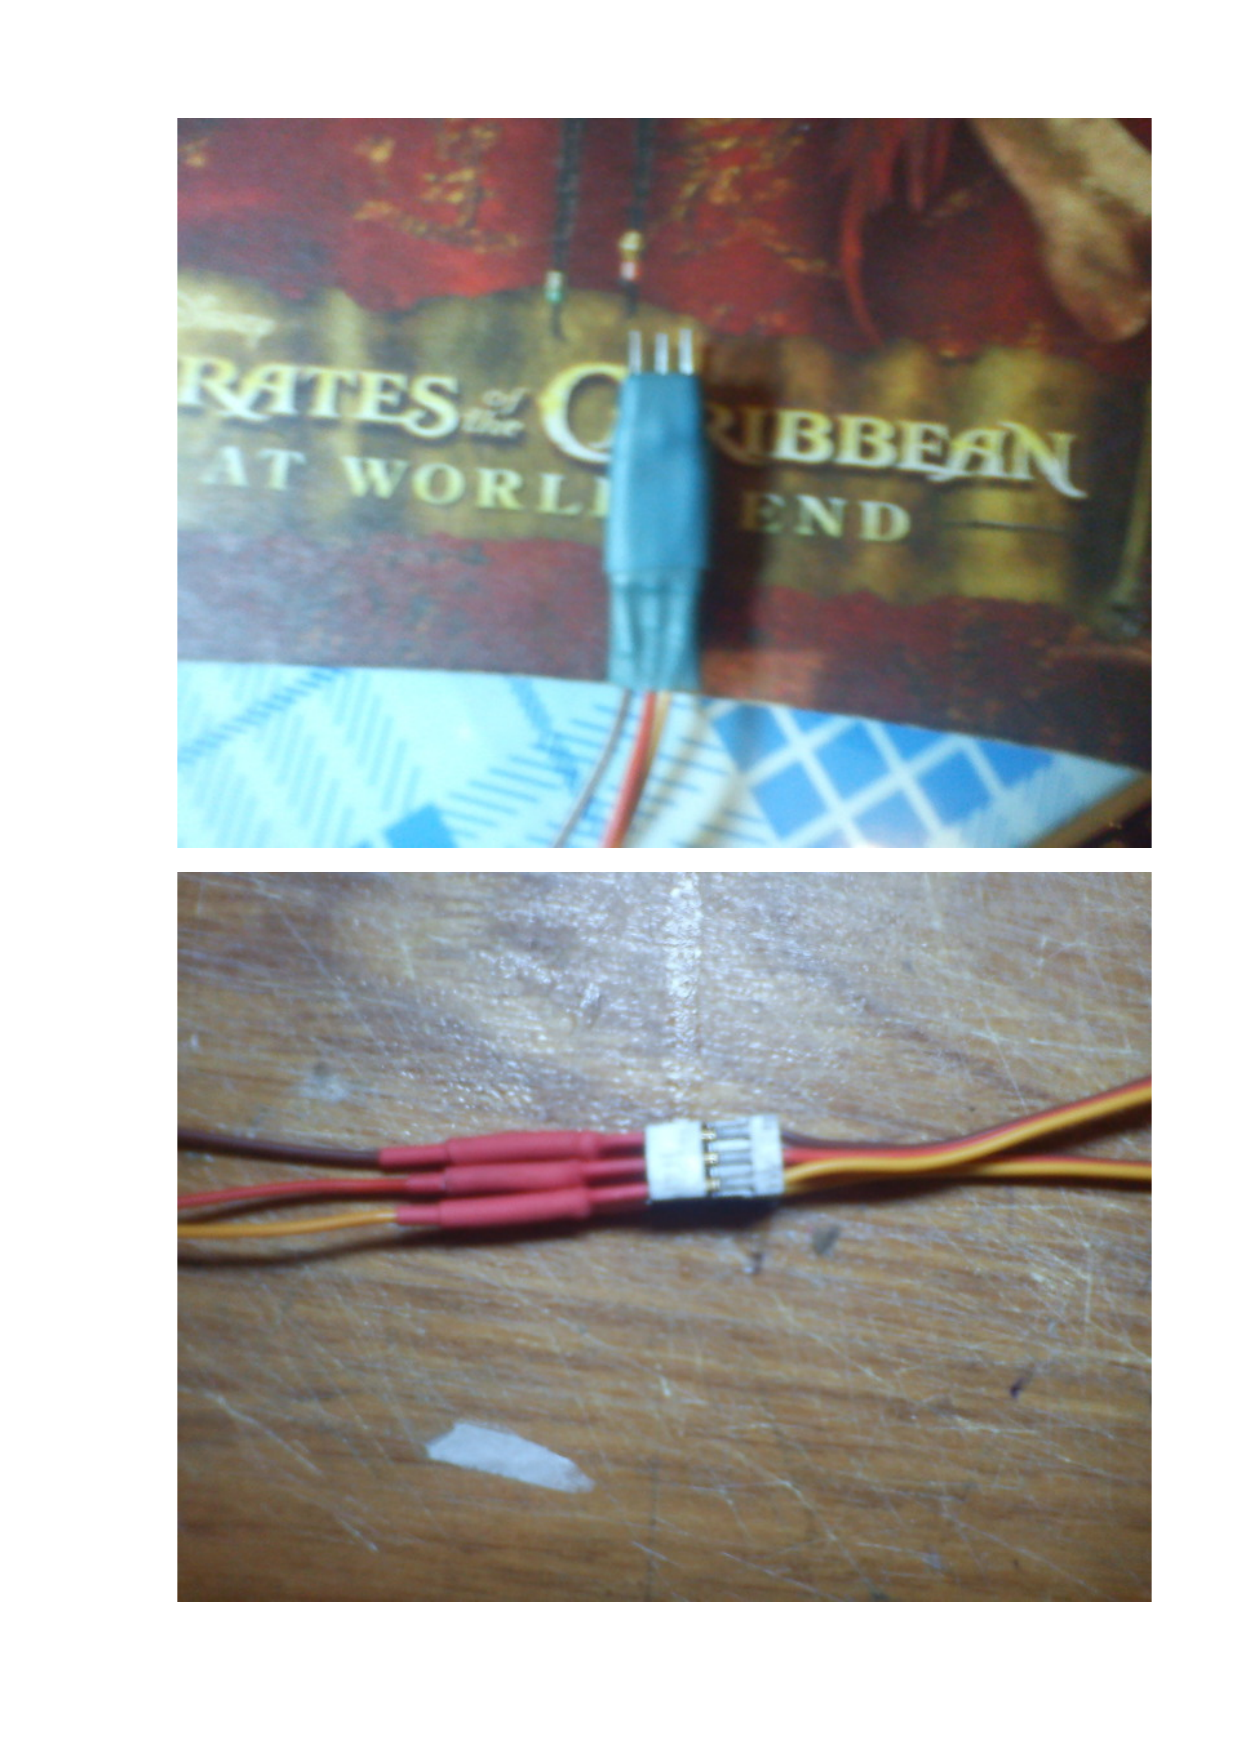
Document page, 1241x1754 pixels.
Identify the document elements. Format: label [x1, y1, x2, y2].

picture [177, 872, 1152, 1602]
picture [177, 118, 1152, 848]
